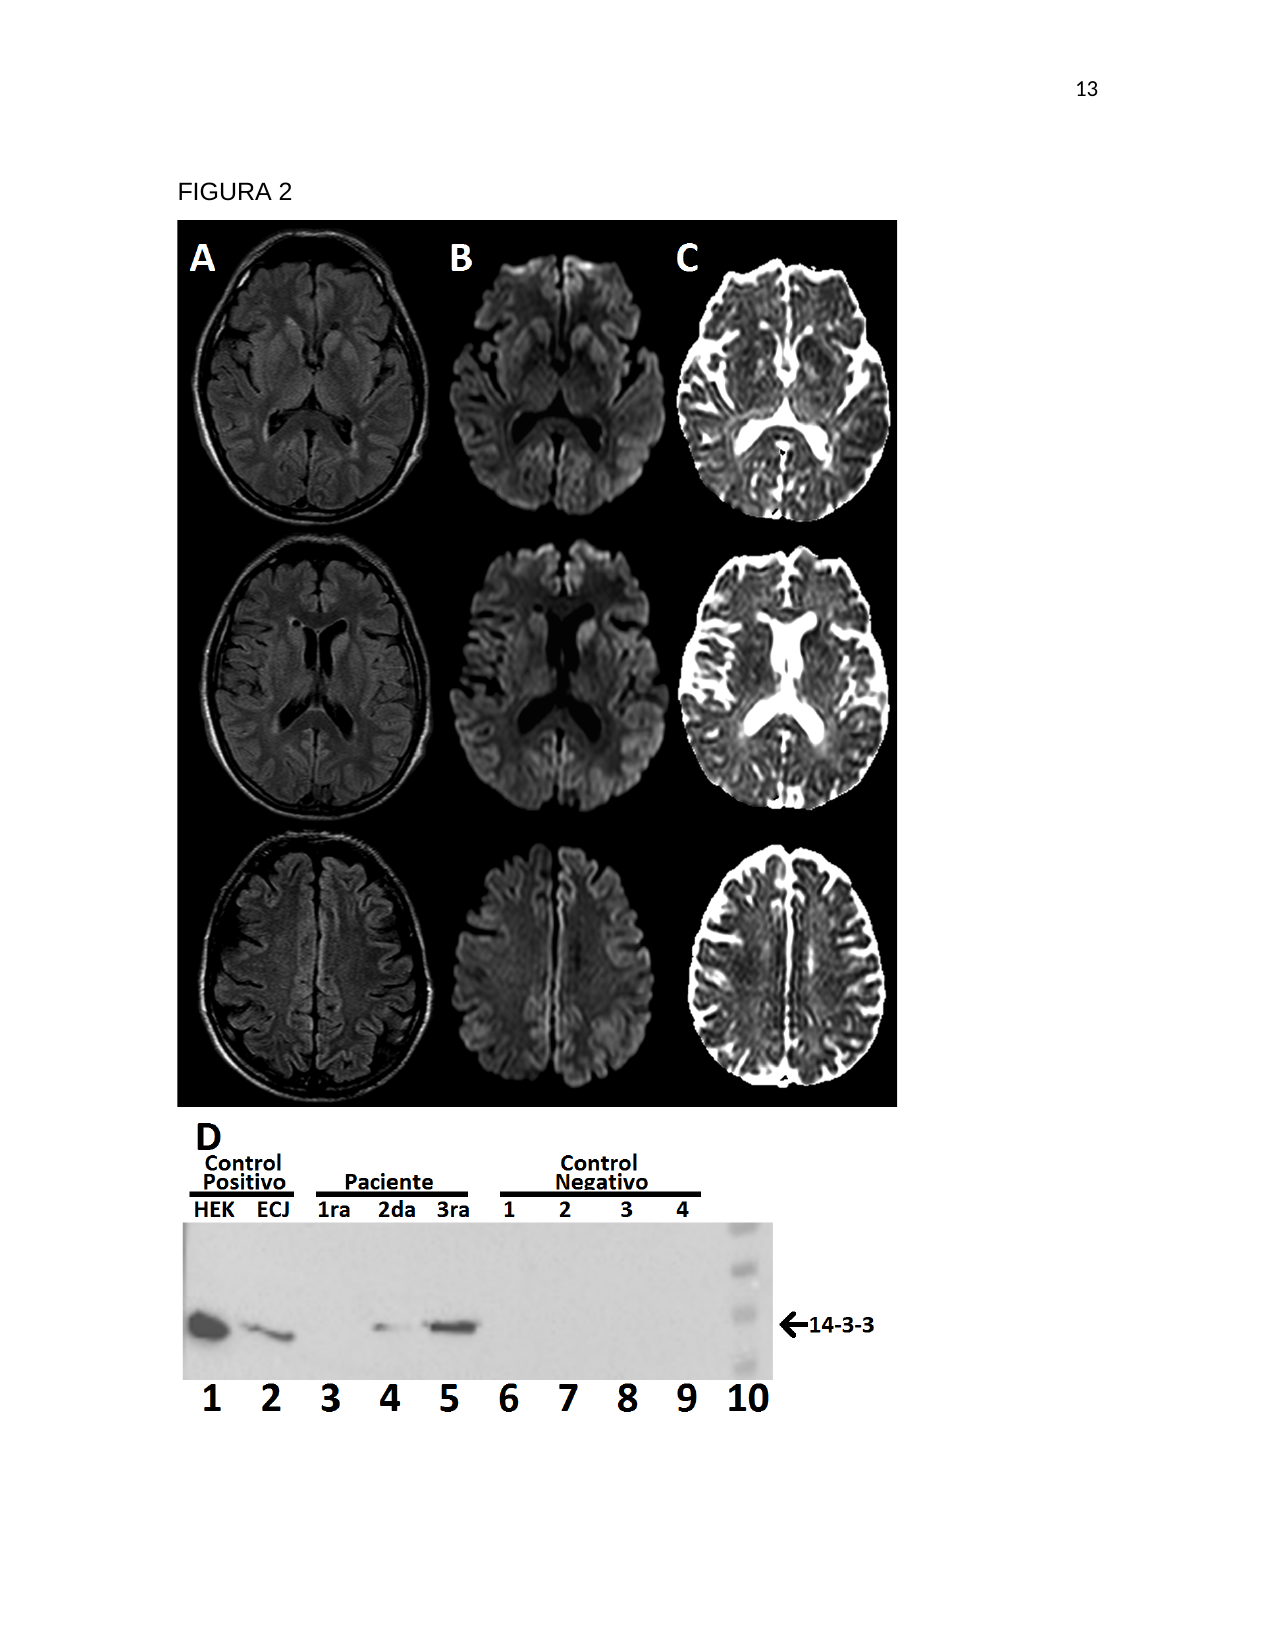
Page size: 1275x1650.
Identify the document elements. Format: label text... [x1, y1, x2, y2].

picture [177, 220, 898, 1417]
text FIGURA 2 [177, 177, 1098, 206]
